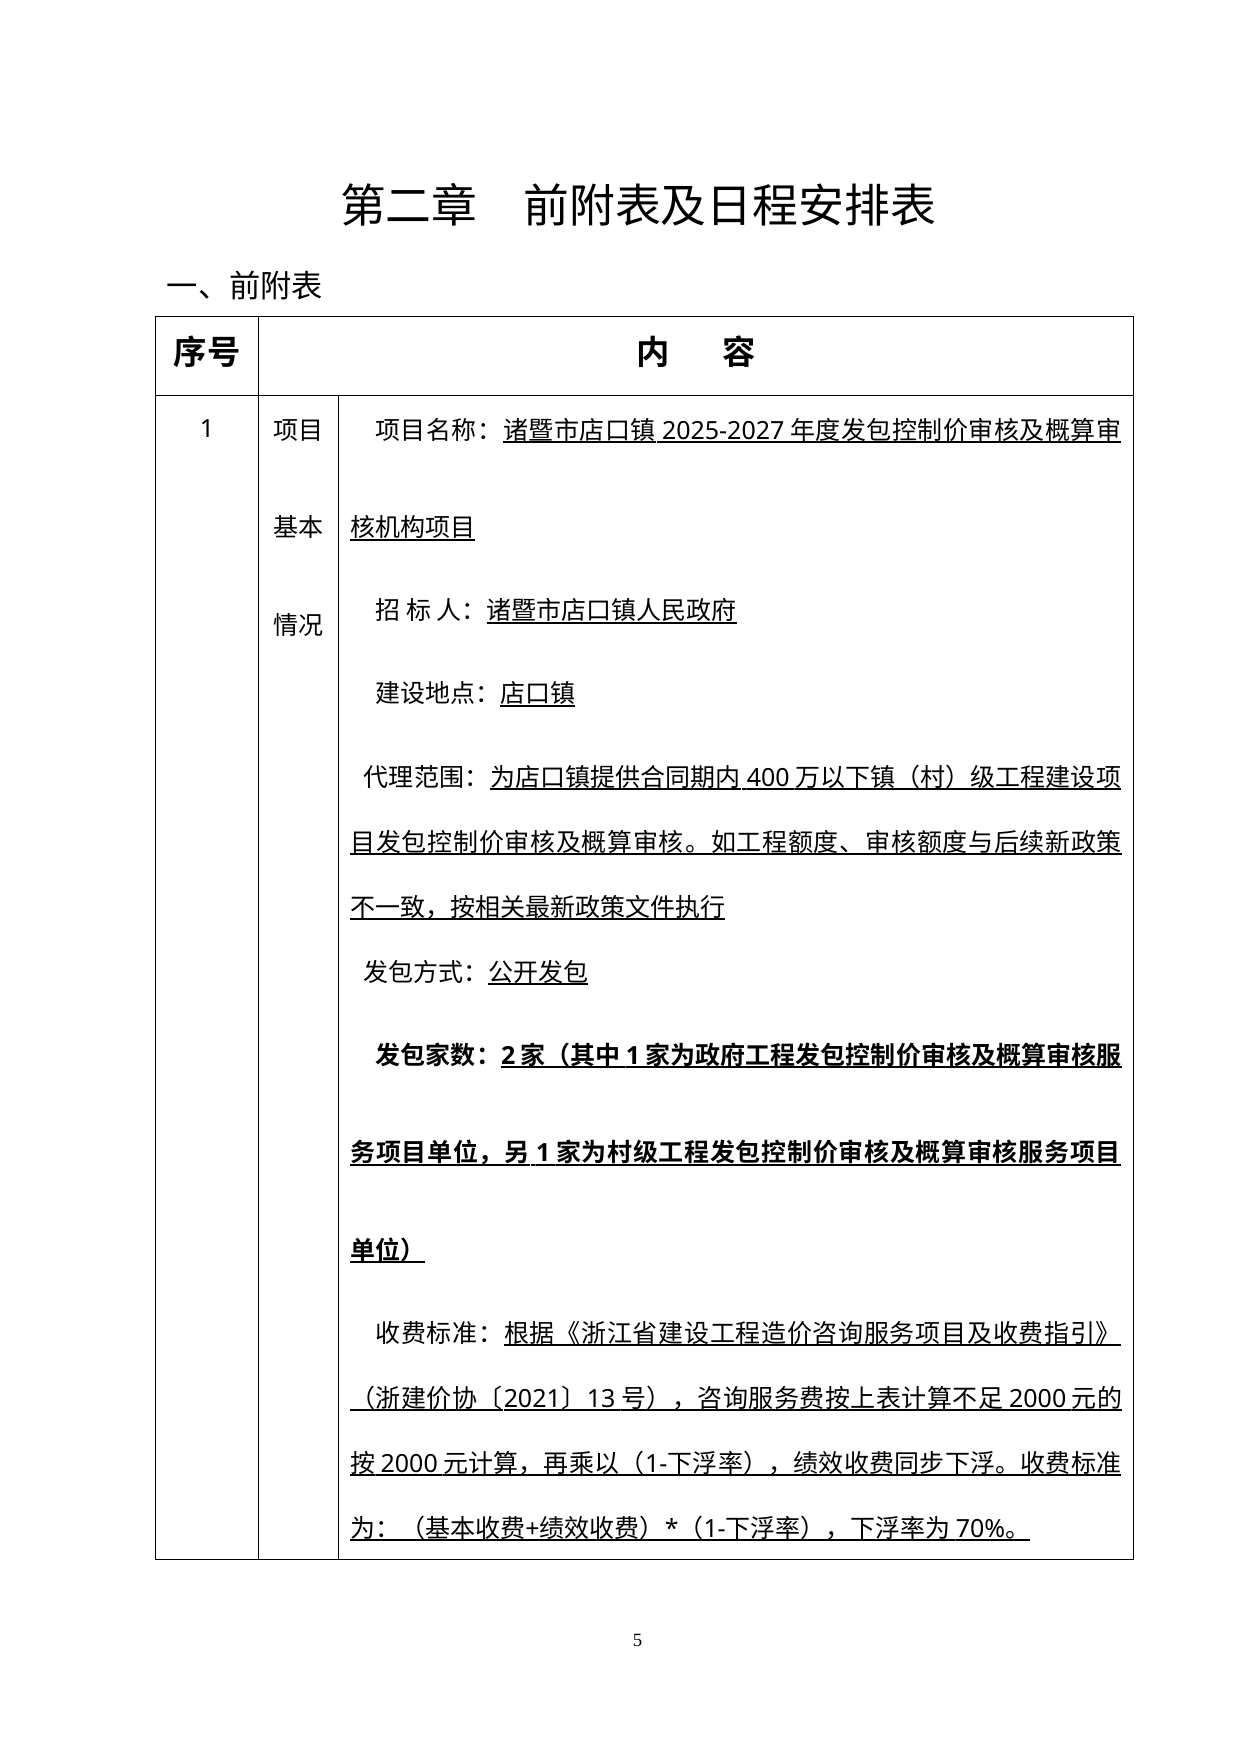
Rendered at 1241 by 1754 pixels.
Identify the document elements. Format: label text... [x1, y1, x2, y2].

text 第二章 前附表及日程安排表 [167, 154, 1108, 251]
table_cell 项目基本情况 [259, 396, 338, 1559]
table_header 序号 [156, 317, 258, 395]
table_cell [339, 396, 1133, 1559]
table_cell 1 [156, 396, 258, 1559]
table_header 内 容 [259, 317, 1133, 395]
text 一、前附表 [167, 251, 1108, 316]
